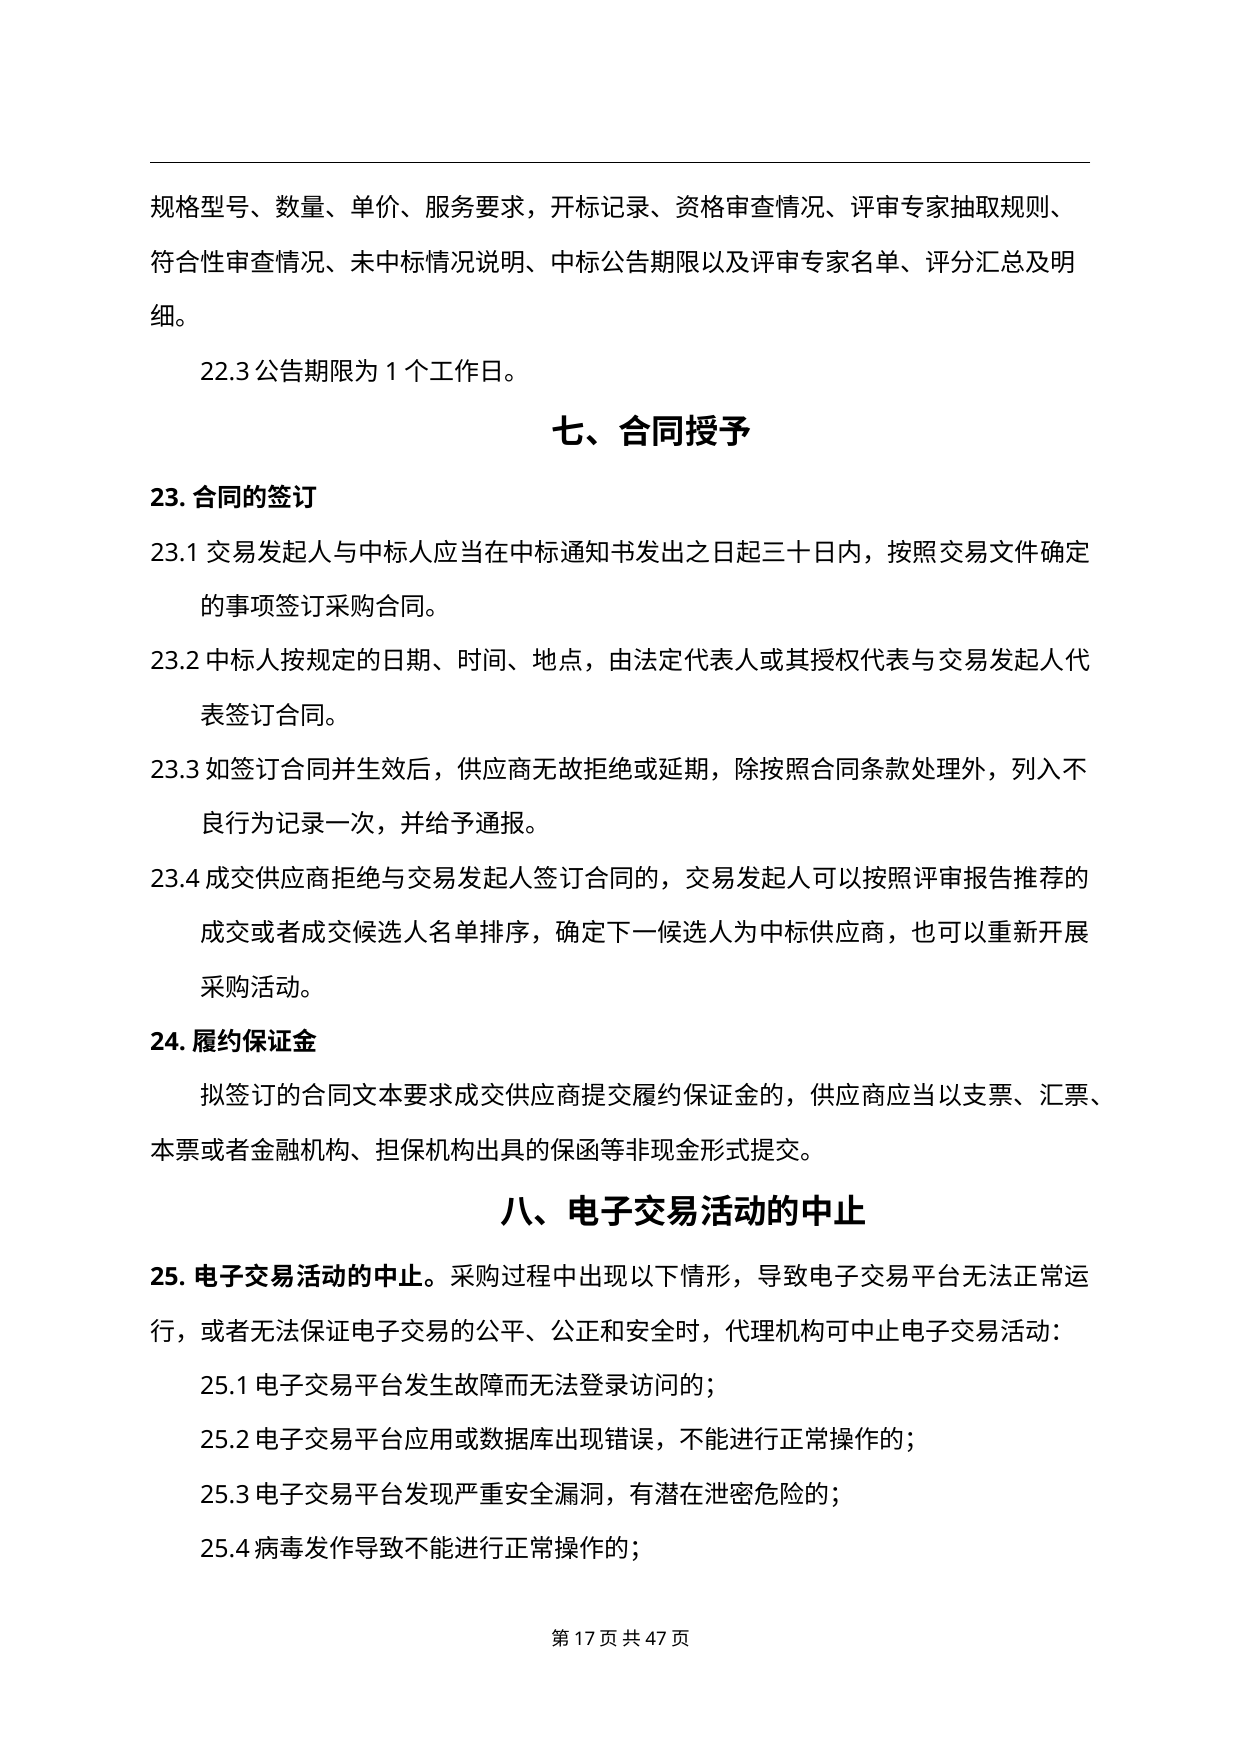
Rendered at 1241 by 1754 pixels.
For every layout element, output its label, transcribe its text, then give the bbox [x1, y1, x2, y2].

text 24. 履约保证金 [150, 1021, 1090, 1058]
text 23. 合同的签订 [150, 478, 1090, 514]
text 八、电子交易活动的中止 [150, 1184, 1090, 1233]
text 25.3电子交易平台发现严重安全漏洞，有潜在泄密危险的； [150, 1474, 1090, 1511]
text 25. 电子交易活动的中止。采购过程中出现以下情形，导致电子交易平台无法正常运行，或者无法保证电子交易的公平、公正和安全时，代理机构可中止电子交易活动： [150, 1257, 1090, 1347]
text 23.3如签订合同并生效后，供应商无故拒绝或延期，除按照合同条款处理外，列入不良行为记录一次，并给予通报。 [150, 749, 1090, 840]
text 拟签订的合同文本要求成交供应商提交履约保证金的，供应商应当以支票、汇票、本票或者金融机构、担保机构出具的保函等非现金形式提交。 [150, 1076, 1090, 1166]
text 22.3公告期限为1个工作日。 [150, 351, 1090, 387]
text 25.2电子交易平台应用或数据库出现错误，不能进行正常操作的； [150, 1420, 1090, 1456]
text 23.1 交易发起人与中标人应当在中标通知书发出之日起三十日内，按照交易文件确定的事项签订采购合同。 [150, 532, 1090, 623]
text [150, 188, 1090, 333]
text 25.1电子交易平台发生故障而无法登录访问的； [150, 1366, 1090, 1402]
text 25.4病毒发作导致不能进行正常操作的； [150, 1529, 1090, 1565]
text 七、合同授予 [162, 405, 1090, 453]
text 23.4成交供应商拒绝与交易发起人签订合同的，交易发起人可以按照评审报告推荐的成交或者成交候选人名单排序，确定下一候选人为中标供应商，也可以重新开展采购活动。 [150, 858, 1090, 1003]
text 23.2中标人按规定的日期、时间、地点，由法定代表人或其授权代表与交易发起人代表签订合同。 [150, 641, 1090, 731]
